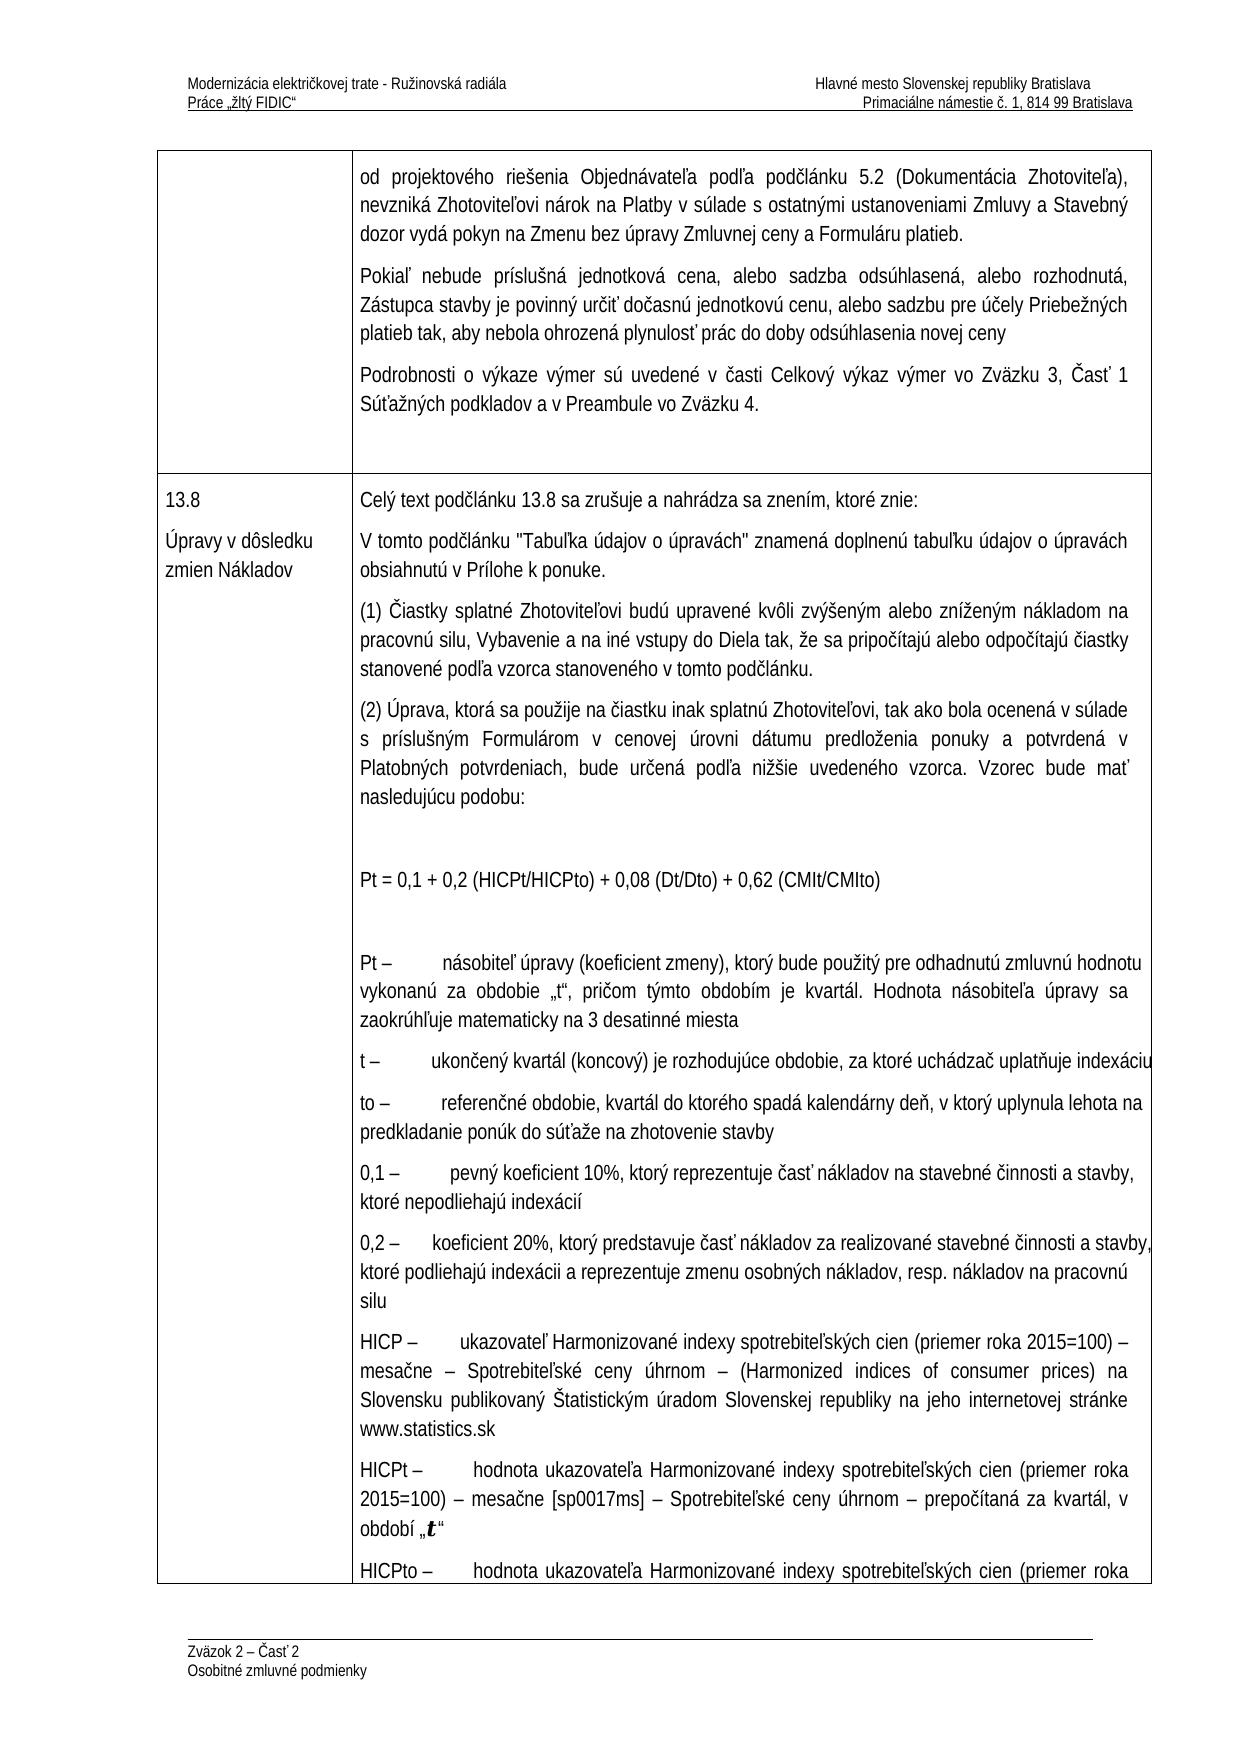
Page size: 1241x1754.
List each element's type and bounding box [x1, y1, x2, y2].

table_cell [353, 474, 1151, 1583]
table_cell [158, 474, 352, 1583]
table_cell [353, 151, 1151, 473]
table_cell [158, 151, 352, 473]
